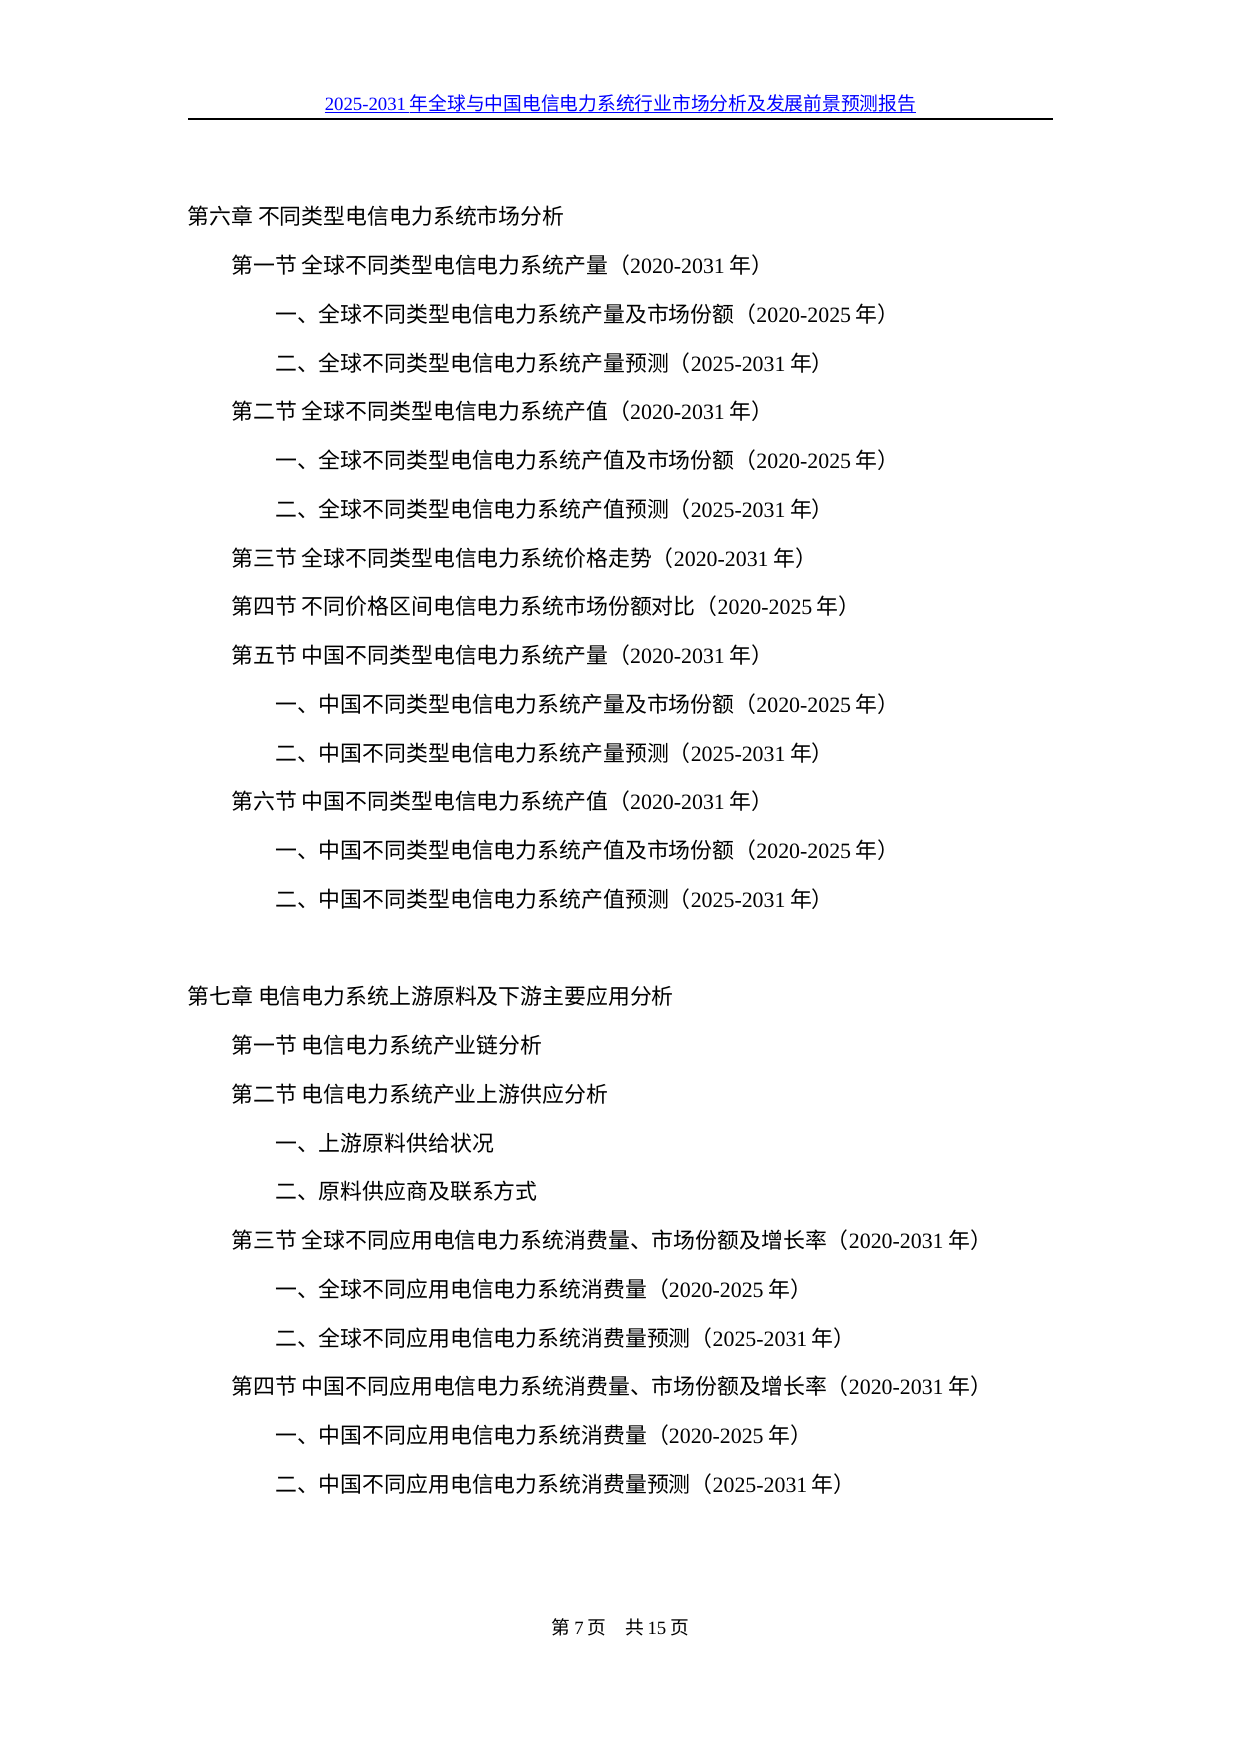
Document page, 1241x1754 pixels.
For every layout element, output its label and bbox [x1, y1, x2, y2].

text [187, 150, 1053, 1499]
